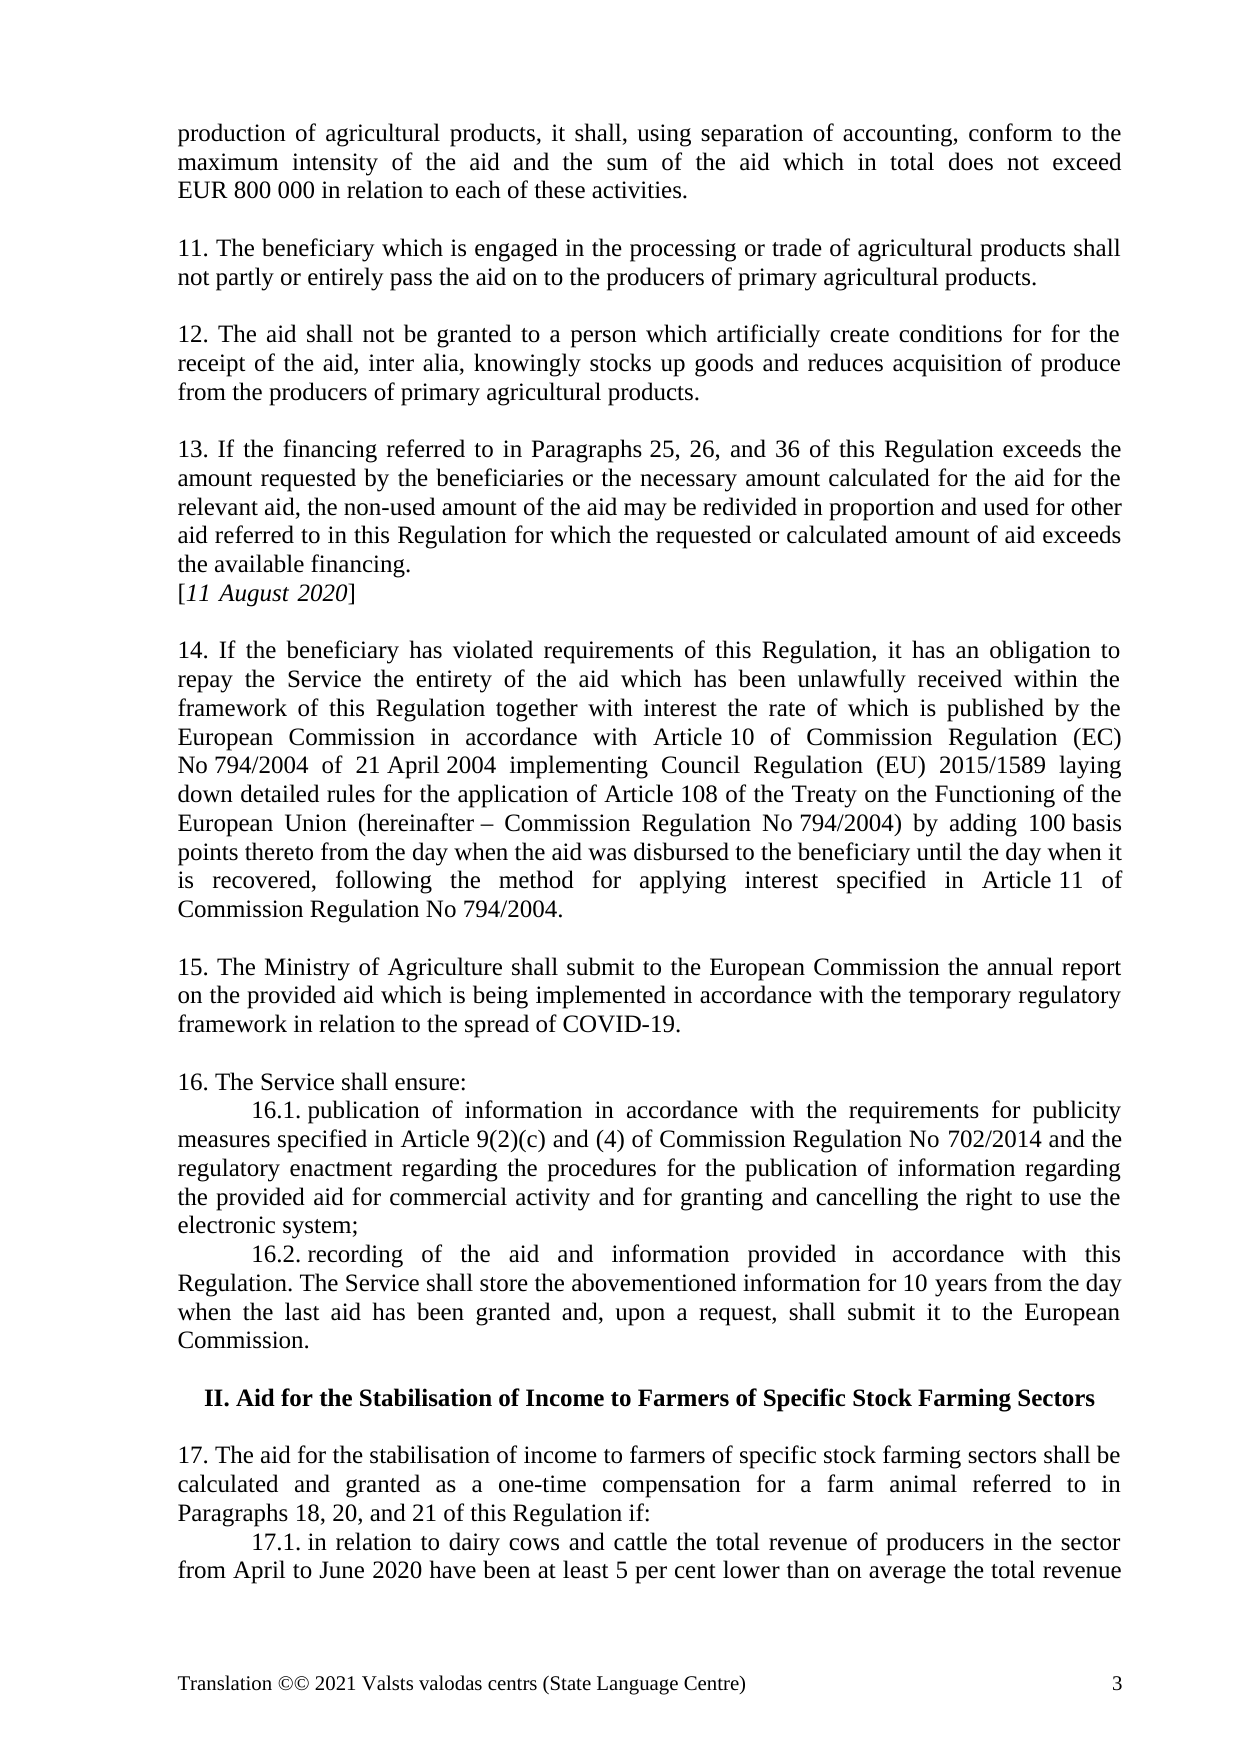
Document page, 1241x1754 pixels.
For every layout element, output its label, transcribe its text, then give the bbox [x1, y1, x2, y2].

text 15. The Ministry of Agriculture shall submit to the European Commission the annual report on the provided aid which is being implemented in accordance with the temporary regulatory framework in relation to the spread of COVID-19. [177, 952, 1122, 1038]
text 11. The beneficiary which is engaged in the processing or trade of agricultural products shall not partly or entirely pass the aid on to the producers of primary agricultural products. [177, 233, 1122, 291]
text 16. The Service shall ensure: [177, 1067, 1122, 1096]
text [11 August 2020] [177, 578, 1122, 607]
text 13. If the financing referred to in Paragraphs 25, 26, and 36 of this Regulation exceeds the amount requested by the beneficiaries or the necessary amount calculated for the aid for the relevant aid, the non-used amount of the aid may be redivided in proportion and used for other aid referred to in this Regulation for which the requested or calculated amount of aid exceeds the available financing. [177, 434, 1122, 578]
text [177, 118, 1122, 204]
text 16.2. recording of the aid and information provided in accordance with this Regulation. The Service shall store the abovementioned information for 10 years from the day when the last aid has been granted and, upon a request, shall submit it to the European Commission. [177, 1239, 1122, 1354]
text 17. The aid for the stabilisation of income to farmers of specific stock farming sectors shall be calculated and granted as a one-time compensation for a farm animal referred to in Paragraphs 18, 20, and 21 of this Regulation if: [177, 1441, 1122, 1527]
text II. Aid for the Stabilisation of Income to Farmers of Specific Stock Farming Sectors [177, 1383, 1122, 1412]
text 12. The aid shall not be granted to a person which artificially create conditions for for the receipt of the aid, inter alia, knowingly stocks up goods and reduces acquisition of produce from the producers of primary agricultural products. [177, 319, 1122, 406]
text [177, 1527, 1122, 1584]
text 14. If the beneficiary has violated requirements of this Regulation, it has an obligation to repay the Service the entirety of the aid which has been unlawfully received within the framework of this Regulation together with interest the rate of which is published by the European Commission in accordance with Article 10 of Commission Regulation (EC) No 794/2004 of 21 April 2004 implementing Council Regulation (EU) 2015/1589 laying down detailed rules for the application of Article 108 of the Treaty on the Functioning of the European Union (hereinafter – Commission Regulation No 794/2004) by adding 100 basis points thereto from the day when the aid was disbursed to the beneficiary until the day when it is recovered, following the method for applying interest specified in Article 11 of Commission Regulation No 794/2004. [177, 636, 1122, 923]
text 16.1. publication of information in accordance with the requirements for publicity measures specified in Article 9(2)(c) and (4) of Commission Regulation No 702/2014 and the regulatory enactment regarding the procedures for the publication of information regarding the provided aid for commercial activity and for granting and cancelling the right to use the electronic system; [177, 1096, 1122, 1239]
